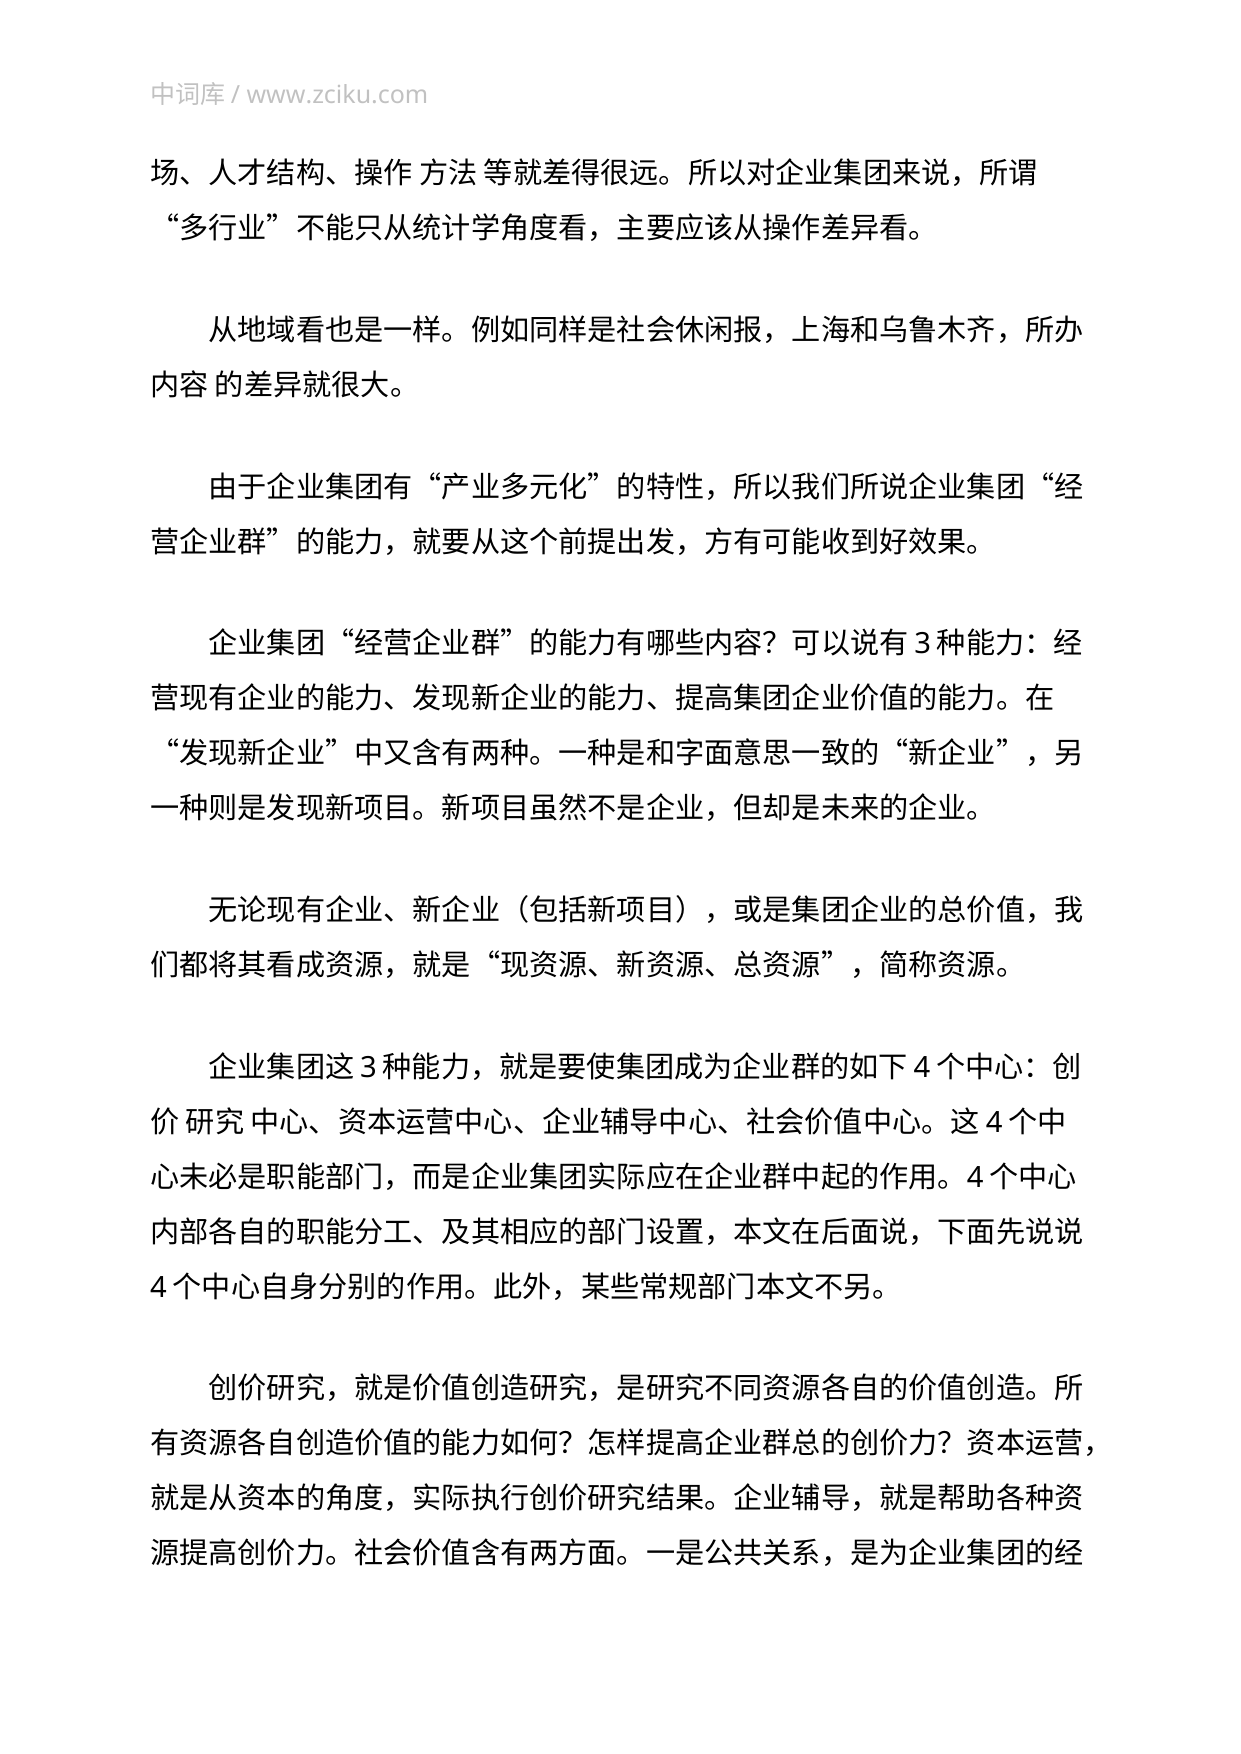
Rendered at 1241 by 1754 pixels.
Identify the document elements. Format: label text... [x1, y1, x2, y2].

text 无论现有企业、新企业（包括新项目），或是集团企业的总价值，我们都将其看成资源，就是“现资源、新资源、总资源”，简称资源。 [150, 887, 1090, 984]
text 企业集团这3种能力，就是要使集团成为企业群的如下4个中心：创价 研究 中心、资本运营中心、企业辅导中心、社会价值中心。这4个中心未必是职能部门，而是企业集团实际应在企业群中起的作用。4个中心内部各自的职能分工、及其相应的部门设置，本文在后面说，下面先说说4个中心自身分别的作用。此外，某些常规部门本文不另。 [150, 1043, 1090, 1306]
text 从地域看也是一样。例如同样是社会休闲报，上海和乌鲁木齐，所办 内容 的差异就很大。 [150, 307, 1090, 404]
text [150, 1365, 1090, 1572]
text 企业集团“经营企业群”的能力有哪些内容？可以说有3种能力：经营现有企业的能力、发现新企业的能力、提高集团企业价值的能力。在“发现新企业”中又含有两种。一种是和字面意思一致的“新企业”，另一种则是发现新项目。新项目虽然不是企业，但却是未来的企业。 [150, 620, 1090, 827]
text 由于企业集团有“产业多元化”的特性，所以我们所说企业集团“经营企业群”的能力，就要从这个前提出发，方有可能收到好效果。 [150, 463, 1090, 561]
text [150, 150, 1090, 247]
